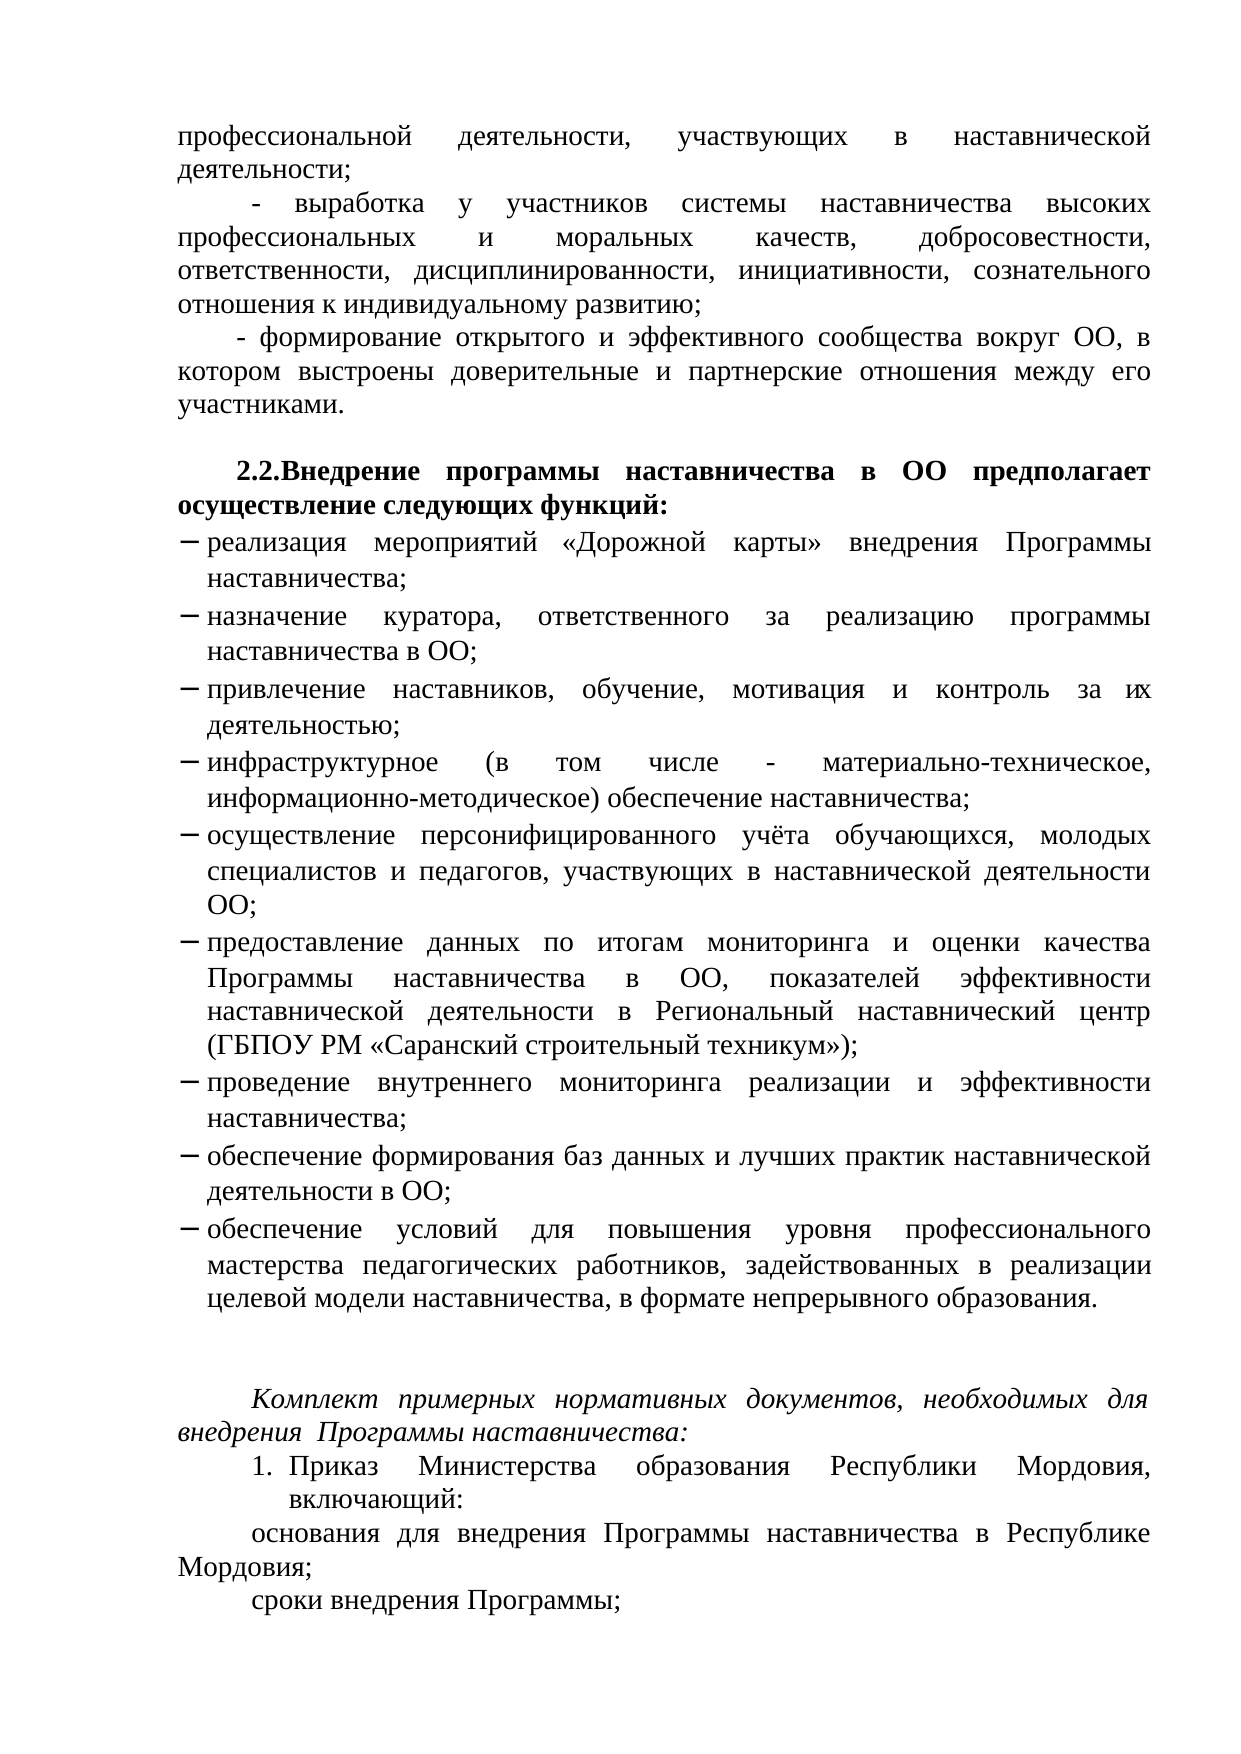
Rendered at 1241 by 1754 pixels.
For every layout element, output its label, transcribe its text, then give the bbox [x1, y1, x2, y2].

text основания для внедрения Программы наставничества в Республике Мордовия; [177, 1515, 1152, 1582]
list осуществление персонифицированного учёта обучающихся, молодых специалистов и педагогов, участвующих в наставнической деятельности ОО; [177, 813, 1152, 920]
list назначение куратора, ответственного за реализацию программы наставничества в ОО; [177, 594, 1152, 667]
text - выработка у участников системы наставничества высоких профессиональных и моральных качеств, добросовестности, ответственности, дисциплинированности, инициативности, сознательного отношения к индивидуальному развитию; [177, 185, 1152, 319]
list инфраструктурное (в том числе - материально-техническое, информационно-методическое) обеспечение наставничества; [177, 740, 1152, 813]
list Приказ Министерства образования Республики Мордовия, включающий: [251, 1448, 1152, 1515]
list обеспечение условий для повышения уровня профессионального мастерства педагогических работников, задействованных в реализации целевой модели наставничества, в формате непрерывного образования. [177, 1207, 1152, 1314]
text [177, 118, 1152, 185]
list реализация мероприятий «Дорожной карты» внедрения Программы наставничества; [177, 521, 1152, 594]
text Комплект примерных нормативных документов, необходимых для внедрения Программы наставничества: [177, 1381, 1152, 1448]
list предоставление данных по итогам мониторинга и оценки качества Программы наставничества в ОО, показателей эффективности наставнической деятельности в Региональный наставнический центр (ГБПОУ РМ «Саранский строительный техникум»); [177, 920, 1152, 1061]
text сроки внедрения Программы; [177, 1582, 1152, 1616]
text - формирование открытого и эффективного сообщества вокруг ОО, в котором выстроены доверительные и партнерские отношения между его участниками. [177, 319, 1152, 420]
list привлечение наставников, обучение, мотивация и контроль за их деятельностью; [177, 667, 1152, 740]
list Внедрение программы наставничества в ОО предполагает осуществление следующих функций: [177, 453, 1152, 521]
list проведение внутреннего мониторинга реализации и эффективности наставничества; [177, 1061, 1152, 1134]
list обеспечение формирования баз данных и лучших практик наставнической деятельности в ОО; [177, 1134, 1152, 1207]
